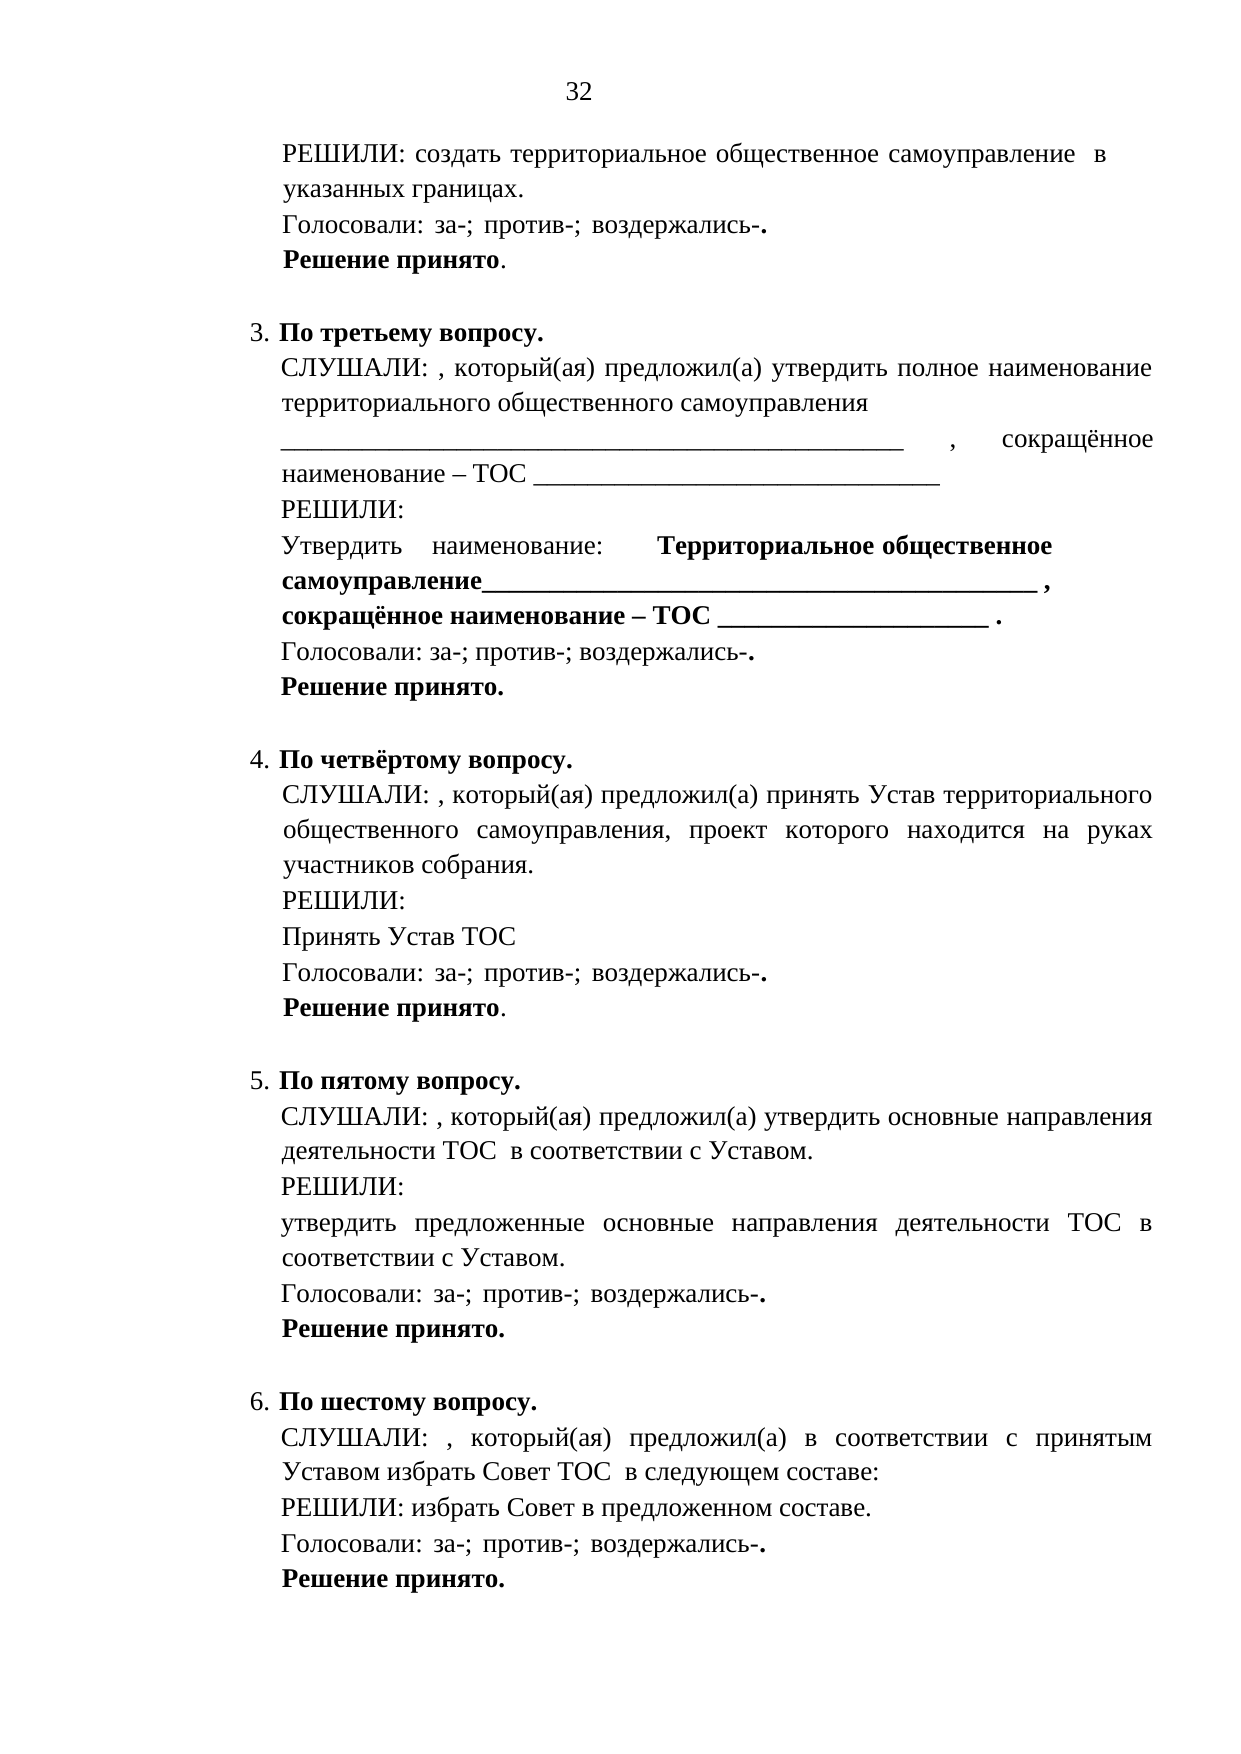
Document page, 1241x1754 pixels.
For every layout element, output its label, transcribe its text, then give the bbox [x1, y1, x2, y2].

text Принять Устав ТОС [282, 920, 1153, 951]
text СЛУШАЛИ: , который(ая) предложил(а) утвердить основные направления деятельности ТОС в соответствии с Уставом. [281, 1099, 1153, 1166]
list По третьему вопросу. [249, 316, 1154, 347]
text Голосовали: за-; против-; воздержались-. Решение принято. [282, 208, 767, 274]
text РЕШИЛИ: [281, 493, 1153, 524]
text утвердить предложенные основные направления деятельности ТОС в соответствии с Уставом. [281, 1206, 1153, 1272]
text СЛУШАЛИ: , который(ая) предложил(а) утвердить полное наименование территориального общественного самоуправления [281, 352, 1153, 417]
list По четвёртому вопросу. [249, 743, 1154, 774]
text Голосовали: за-; против-; воздержались-. [281, 635, 1154, 666]
list По шестому вопросу. [249, 1385, 1154, 1416]
list По пятому вопросу. [249, 1064, 1154, 1095]
text Решение принято. [281, 670, 1154, 701]
text ______________________________________________ , сокращённое наименование – ТОС ______________________________ [281, 422, 1153, 488]
text СЛУШАЛИ: , который(ая) предложил(а) принять Устав территориального общественного самоуправления, проект которого находится на руках участников собрания. [282, 778, 1153, 879]
text Голосовали: за-; против-; воздержались-. Решение принято. [282, 956, 767, 1022]
text РЕШИЛИ: создать территориальное общественное самоуправление в указанных границах. [282, 137, 1107, 203]
text РЕШИЛИ: избрать Совет в предложенном составе. [281, 1492, 1048, 1523]
text Утвердить наименование: Территориальное общественное самоуправление_________________________________________ , сокращённое наименование – ТОС ____________________ . [281, 529, 1154, 631]
text Голосовали: за-; против-; воздержались-. Решение принято. [281, 1528, 766, 1593]
text РЕШИЛИ: [282, 884, 1153, 915]
text СЛУШАЛИ: , который(ая) предложил(а) в соответствии с принятым Уставом избрать Совет ТОС в следующем составе: [281, 1421, 1153, 1487]
text Голосовали: за-; против-; воздержались-. Решение принято. [281, 1277, 766, 1343]
text РЕШИЛИ: [281, 1170, 1153, 1202]
